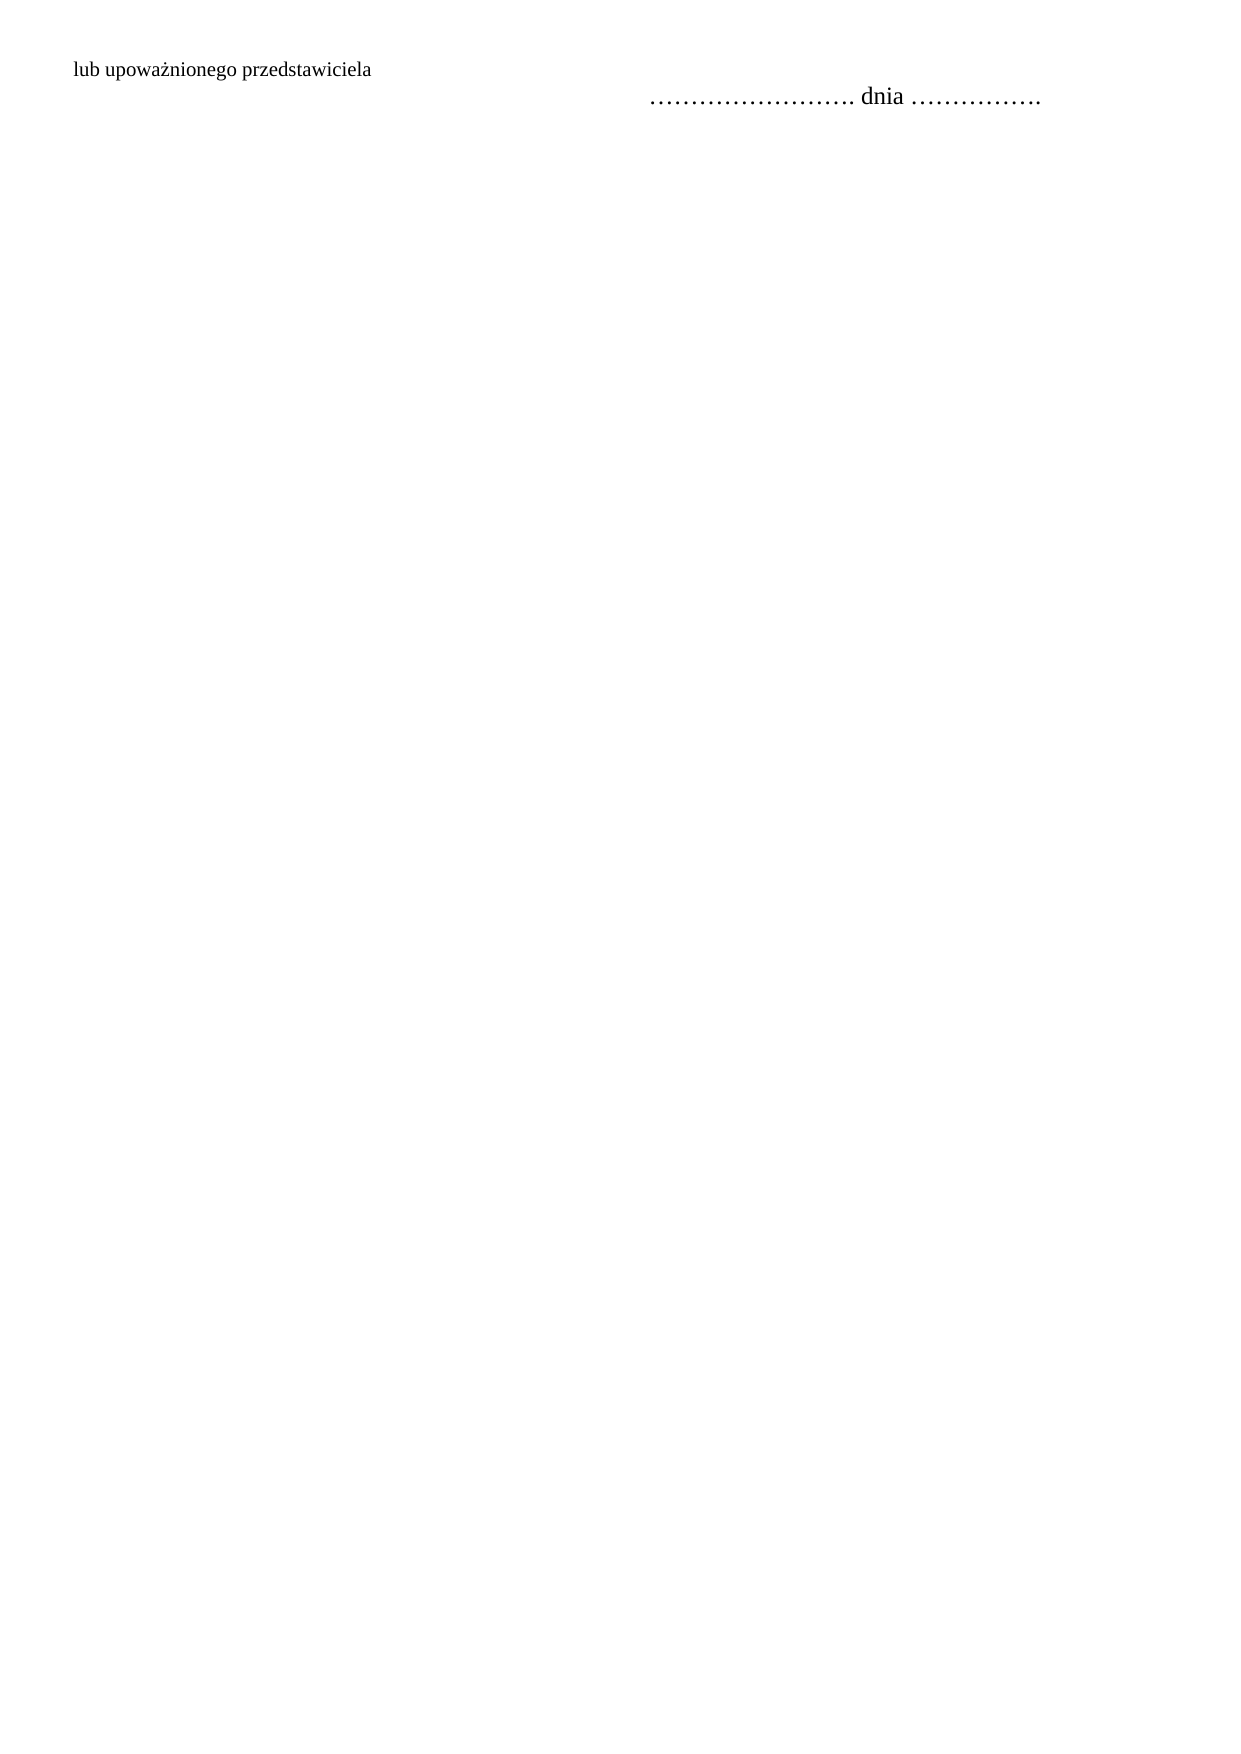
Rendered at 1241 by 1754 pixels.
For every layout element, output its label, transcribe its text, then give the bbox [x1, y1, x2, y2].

text lub upoważnionego przedstawiciela [73, 57, 1181, 81]
text ……………………. dnia ……………. [589, 81, 1181, 110]
